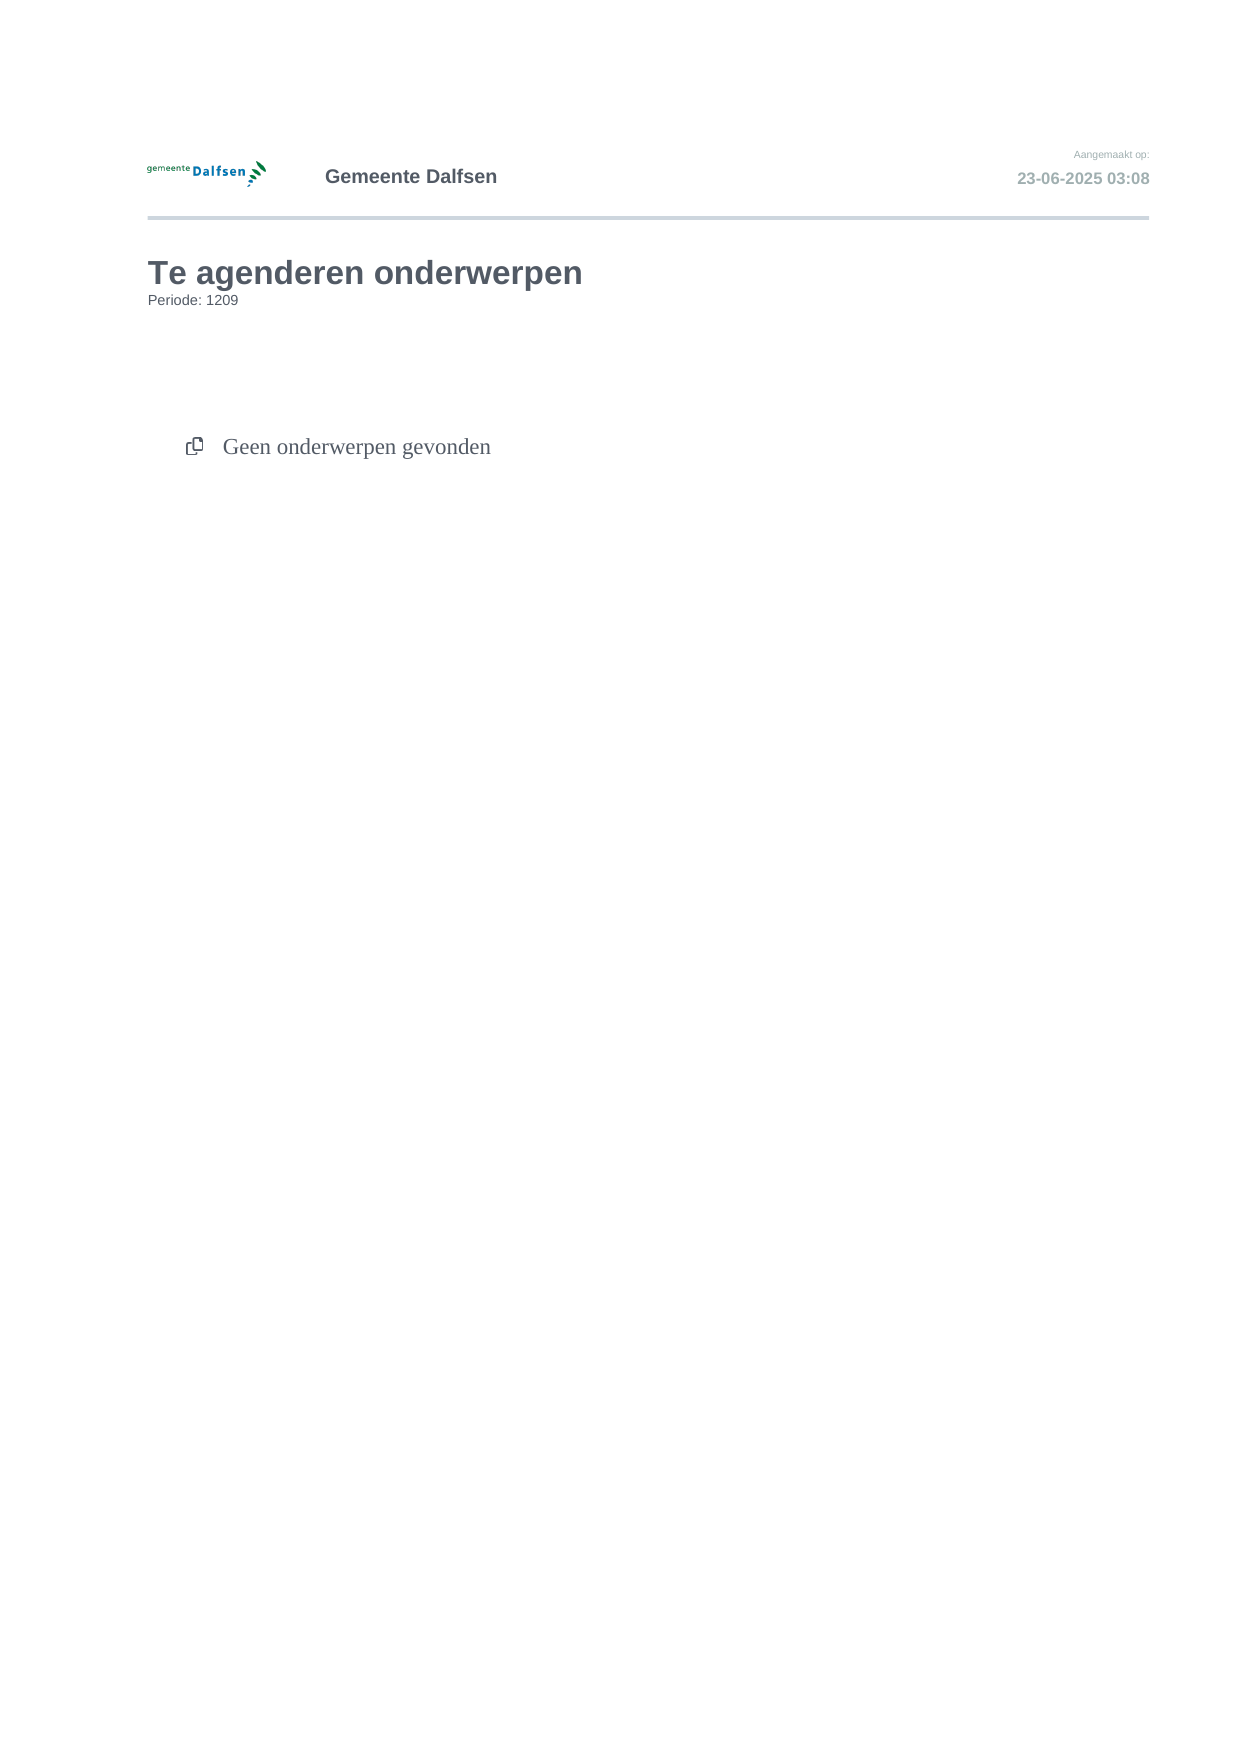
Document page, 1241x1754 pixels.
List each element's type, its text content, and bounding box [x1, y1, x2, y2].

picture [147, 161, 266, 187]
table_header Gemeente Dalfsen [325, 148, 727, 188]
table_header Aangemaakt op: [727, 148, 1149, 161]
table_header [148, 148, 325, 188]
table_cell Periode: 1209 [148, 292, 727, 325]
picture [147, 216, 1150, 220]
table_header Te agenderen onderwerpen [148, 245, 727, 292]
list Geen onderwerpen gevonden [185, 433, 1093, 459]
picture [186, 437, 203, 455]
table_cell 23-06-2025 03:08 [727, 161, 1149, 188]
